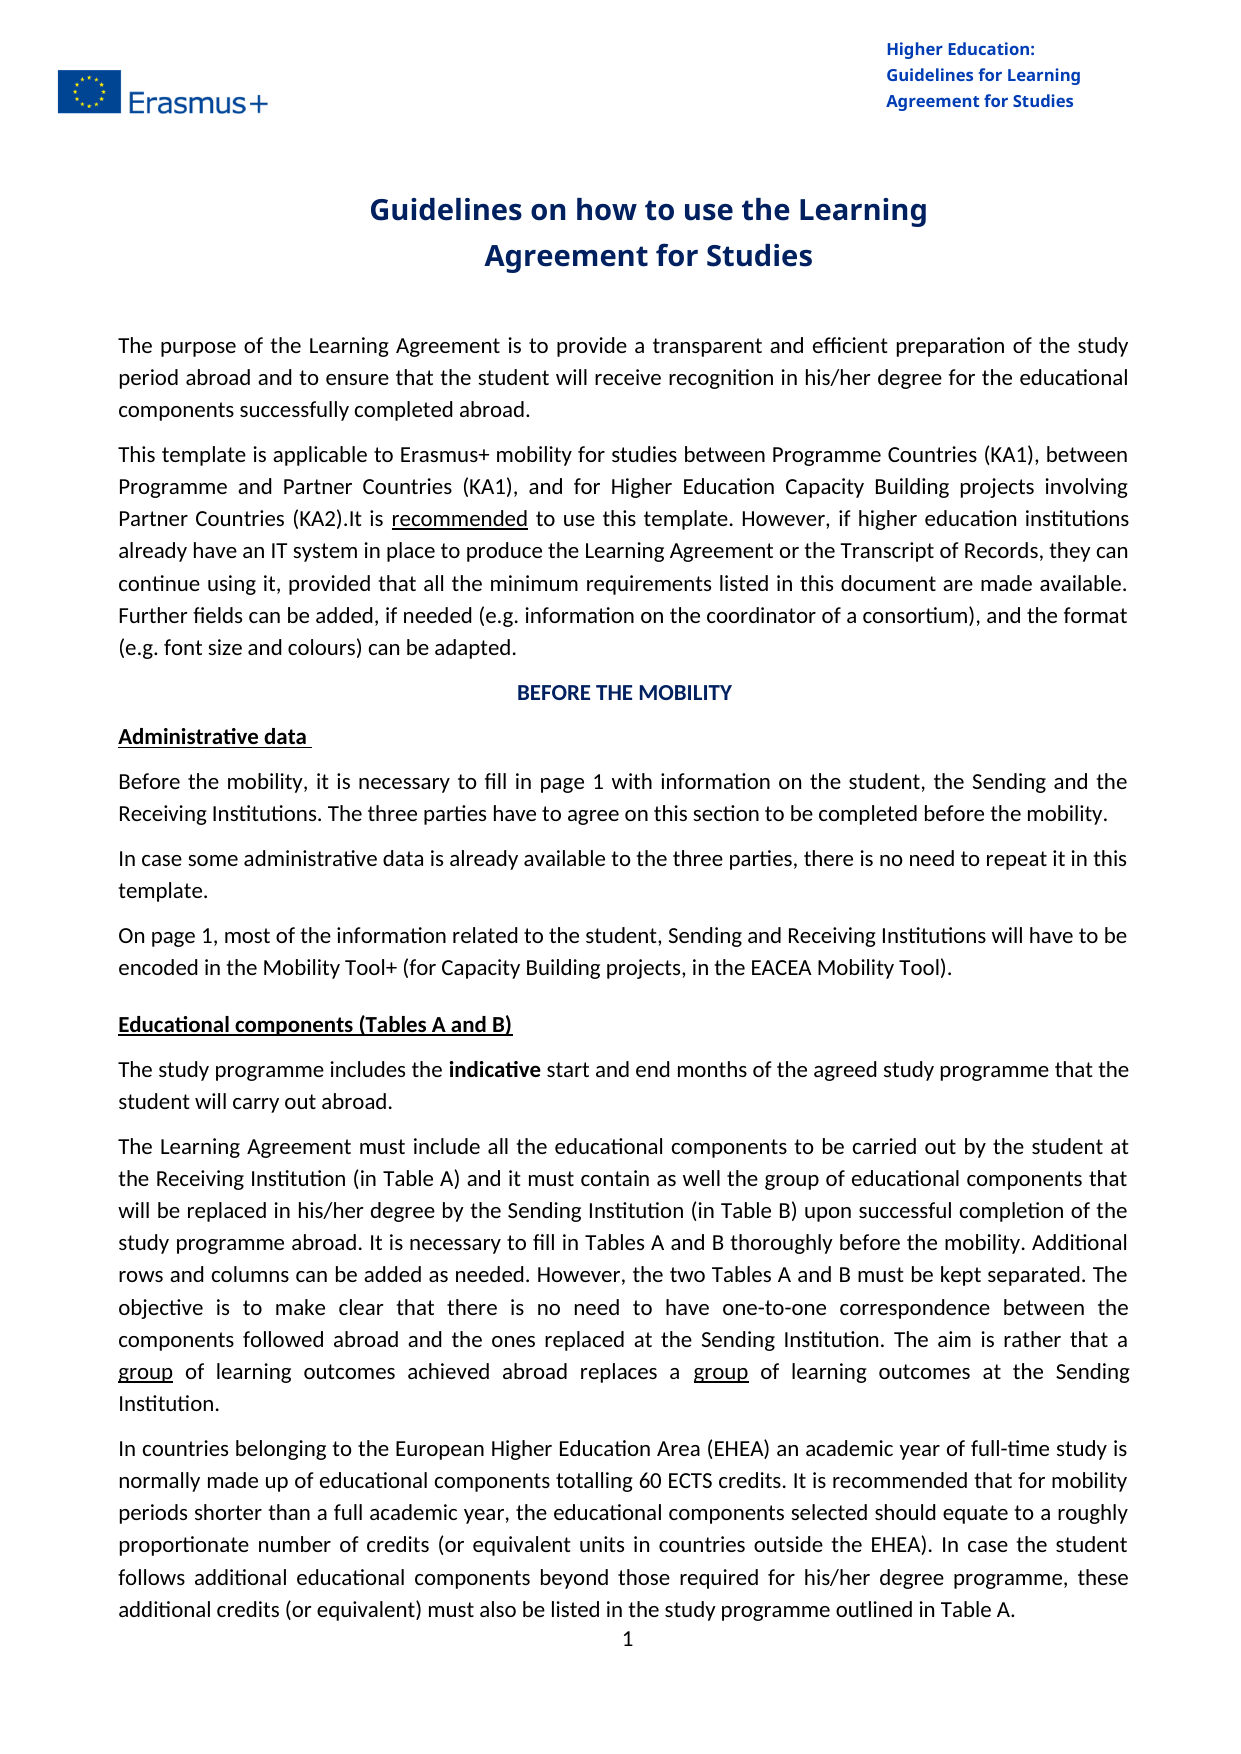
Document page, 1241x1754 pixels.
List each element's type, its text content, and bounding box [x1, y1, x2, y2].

text The purpose of the Learning Agreement is to provide a transparent and efficient preparation of the study period abroad and to ensure that the student will receive recognition in his/her degree for the educational components successfully completed abroad. [118, 331, 1131, 423]
text This template is applicable to Erasmus+ mobility for studies between Programme Countries (KA1), between Programme and Partner Countries (KA1), and for Higher Education Capacity Building projects involving Partner Countries (KA2).It is recommended to use this template. However, if higher education institutions already have an IT system in place to produce the Learning Agreement or the Transcript of Records, they can continue using it, provided that all the minimum requirements listed in this document are made available. Further fields can be added, if needed (e.g. information on the coordinator of a consortium), and the format (e.g. font size and colours) can be adapted. [118, 440, 1131, 661]
picture [57, 70, 268, 114]
text BEFORE THE MOBILITY [118, 678, 1131, 706]
text In case some administrative data is already available to the three parties, there is no need to repeat it in this template. [118, 844, 1131, 904]
text Before the mobility, it is necessary to fill in page 1 with information on the student, the Sending and the Receiving Institutions. The three parties have to agree on this section to be completed before the mobility. [118, 767, 1131, 827]
text Educational components (Tables A and B) [118, 1010, 1131, 1038]
text The study programme includes the indicative start and end months of the agreed study programme that the student will carry out abroad. [118, 1055, 1131, 1115]
text Guidelines on how to use the Learning Agreement for Studies [293, 190, 1004, 275]
text On page 1, most of the information related to the student, Sending and Receiving Institutions will have to be encoded in the Mobility Tool+ (for Capacity Building projects, in the EACEA Mobility Tool). [118, 921, 1131, 981]
text The Learning Agreement must include all the educational components to be carried out by the student at the Receiving Institution (in Table A) and it must contain as well the group of educational components that will be replaced in his/her degree by the Sending Institution (in Table B) upon successful completion of the study programme abroad. It is necessary to fill in Tables A and B thoroughly before the mobility. Additional rows and columns can be added as needed. However, the two Tables A and B must be kept separated. The objective is to make clear that there is no need to have one-to-one correspondence between the components followed abroad and the ones replaced at the Sending Institution. The aim is rather that a group of learning outcomes achieved abroad replaces a group of learning outcomes at the Sending Institution. [118, 1132, 1131, 1417]
text In countries belonging to the European Higher Education Area (EHEA) an academic year of full-time study is normally made up of educational components totalling 60 ECTS credits. It is recommended that for mobility periods shorter than a full academic year, the educational components selected should equate to a roughly proportionate number of credits (or equivalent units in countries outside the EHEA). In case the student follows additional educational components beyond those required for his/her degree programme, these additional credits (or equivalent) must also be listed in the study programme outlined in Table A. [118, 1434, 1131, 1623]
text Administrative data [118, 722, 1131, 751]
